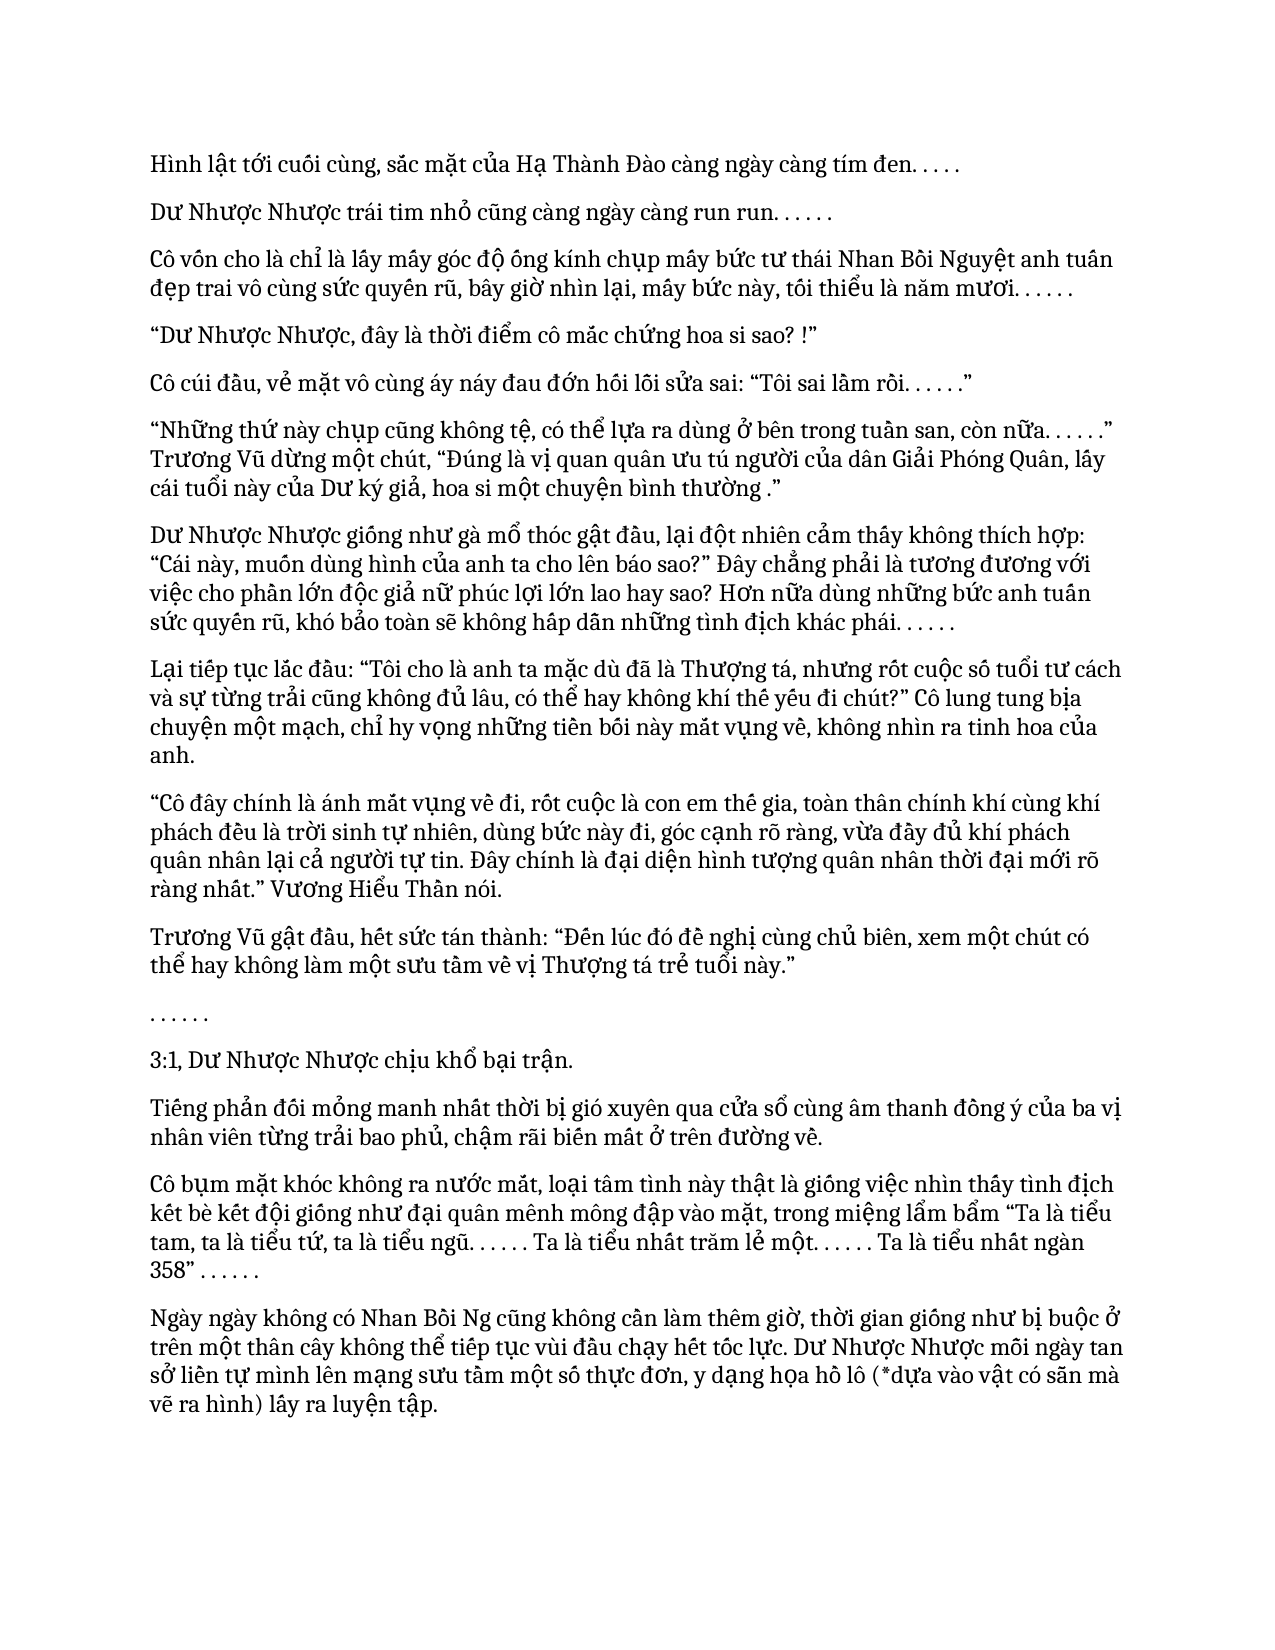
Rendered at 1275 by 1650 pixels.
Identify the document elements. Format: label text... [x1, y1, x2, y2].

text Tiếng phản đối mỏng manh nhất thời bị gió xuyên qua cửa sổ cùng âm thanh đồng ý của ba vị nhân viên từng trải bao phủ, chậm rãi biến mất ở trên đường về. [150, 1094, 1125, 1151]
text “Cô đây chính là ánh mắt vụng về đi, rốt cuộc là con em thế gia, toàn thân chính khí cùng khí phách đều là trời sinh tự nhiên, dùng bức này đi, góc cạnh rõ ràng, vừa đầy đủ khí phách quân nhân lại cả người tự tin. Đây chính là đại diện hình tượng quân nhân thời đại mới rõ ràng nhất.” Vương Hiểu Thần nói. [150, 789, 1125, 904]
text Dư Nhược Nhược trái tim nhỏ cũng càng ngày càng run run. . . . . . [150, 197, 1125, 226]
text . . . . . . [150, 999, 1125, 1027]
text Cô bụm mặt khóc không ra nước mắt, loại tâm tình này thật là giống việc nhìn thấy tình địch kết bè kết đội giống như đại quân mênh mông đập vào mặt, trong miệng lẩm bẩm “Ta là tiểu tam, ta là tiểu tứ, ta là tiểu ngũ. . . . . . Ta là tiểu nhất trăm lẻ một. . . . . . Ta là tiểu nhất ngàn 358” . . . . . . [150, 1170, 1125, 1285]
text Trương Vũ gật đầu, hết sức tán thành: “Đến lúc đó đề nghị cùng chủ biên, xem một chút có thể hay không làm một sưu tầm về vị Thượng tá trẻ tuổi này.” [150, 922, 1125, 980]
text Cô cúi đầu, vẻ mặt vô cùng áy náy đau đớn hối lỗi sửa sai: “Tôi sai lầm rồi. . . . . .” [150, 369, 1125, 397]
text Lại tiếp tục lắc đầu: “Tôi cho là anh ta mặc dù đã là Thượng tá, nhưng rốt cuộc số tuổi tư cách và sự từng trải cũng không đủ lâu, có thể hay không khí thế yếu đi chút?” Cô lung tung bịa chuyện một mạch, chỉ hy vọng những tiền bối này mắt vụng về, không nhìn ra tinh hoa của anh. [150, 655, 1125, 770]
text Cô vốn cho là chỉ là lấy mấy góc độ ống kính chụp mấy bức tư thái Nhan Bồi Nguyệt anh tuấn đẹp trai vô cùng sức quyến rũ, bây giờ nhìn lại, mấy bức này, tối thiểu là năm mươi. . . . . . [150, 245, 1125, 302]
text Hình lật tới cuối cùng, sắc mặt của Hạ Thành Đào càng ngày càng tím đen. . . . . [150, 150, 1125, 179]
text Dư Nhược Nhược giống như gà mổ thóc gật đầu, lại đột nhiên cảm thấy không thích hợp: “Cái này, muốn dùng hình của anh ta cho lên báo sao?” Đây chẳng phải là tương đương với việc cho phần lớn độc giả nữ phúc lợi lớn lao hay sao? Hơn nữa dùng những bức anh tuấn sức quyến rũ, khó bảo toàn sẽ không hấp dẫn những tình địch khác phái. . . . . . [150, 521, 1125, 636]
text Ngày ngày không có Nhan Bồi Ng cũng không cần làm thêm giờ, thời gian giống như bị buộc ở trên một thân cây không thể tiếp tục vùi đầu chạy hết tốc lực. Dư Nhược Nhược mỗi ngày tan sở liền tự mình lên mạng sưu tầm một số thực đơn, y dạng họa hồ lô (*dựa vào vật có sẵn mà vẽ ra hình) lấy ra luyện tập. [150, 1304, 1125, 1419]
text “Dư Nhược Nhược, đây là thời điểm cô mắc chứng hoa si sao? !” [150, 321, 1125, 350]
text 3:1, Dư Nhược Nhược chịu khổ bại trận. [150, 1046, 1125, 1075]
text “Những thứ này chụp cũng không tệ, có thể lựa ra dùng ở bên trong tuần san, còn nữa. . . . . .” Trương Vũ dừng một chút, “Đúng là vị quan quân ưu tú người của dân Giải Phóng Quân, lấy cái tuổi này của Dư ký giả, hoa si một chuyện bình thường .” [150, 416, 1125, 502]
